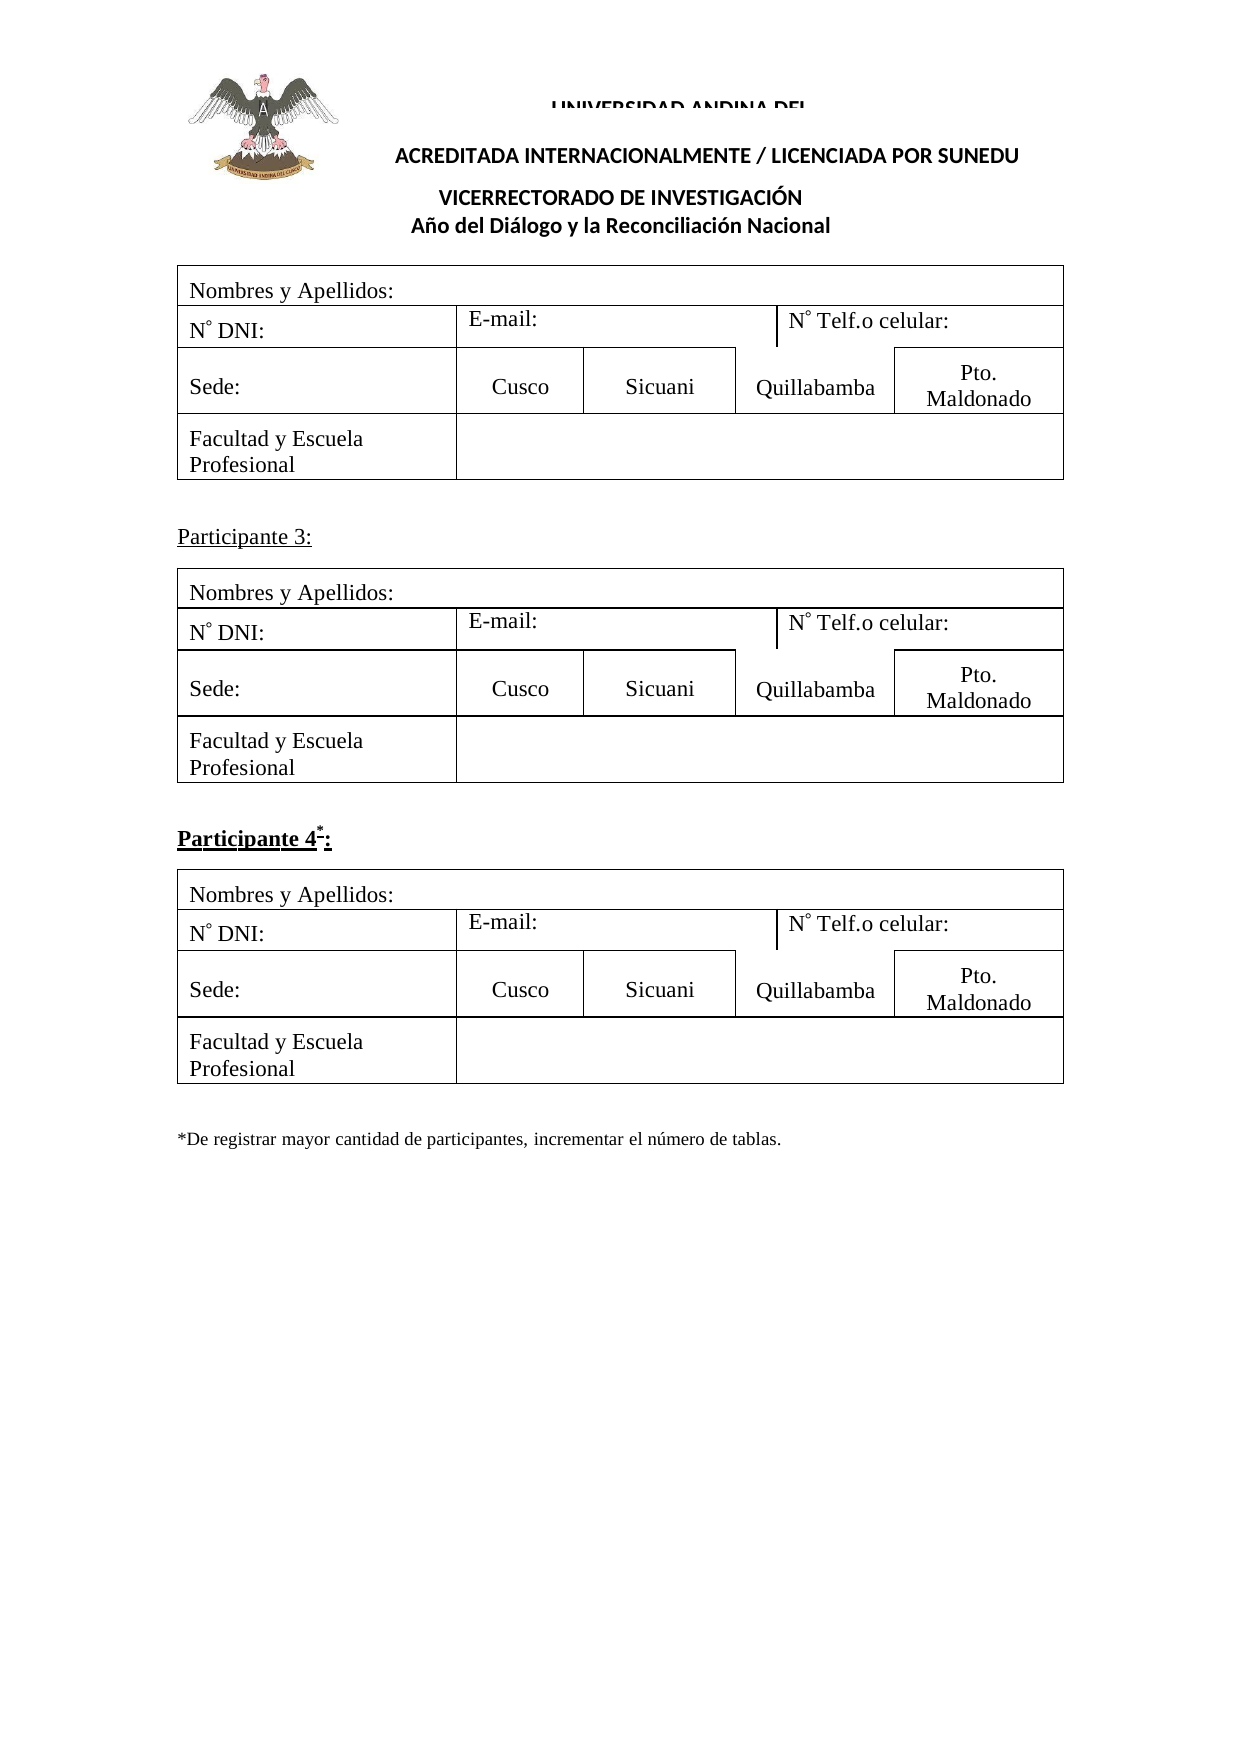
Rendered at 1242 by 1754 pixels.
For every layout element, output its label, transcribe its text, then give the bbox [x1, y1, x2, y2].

table_cell Facultad y Escuela Profesional [178, 414, 456, 479]
table_cell Sede: [178, 651, 456, 715]
table_cell Sicuani [584, 951, 735, 1016]
table_cell N DNI: [178, 910, 456, 950]
table_cell E-mail: [457, 306, 776, 347]
table_cell Cusco [457, 951, 583, 1016]
table_cell N Telf.o celular: [778, 306, 1063, 347]
table_cell [457, 717, 1063, 782]
table_header Nombres y Apellidos: [178, 266, 1063, 305]
table_cell E-mail: [457, 910, 776, 950]
text Participante 4*: [177, 824, 1075, 851]
table_cell Cusco [457, 651, 583, 715]
table_cell N DNI: [178, 609, 456, 649]
table_cell [457, 1018, 1063, 1082]
table_cell N DNI: [178, 306, 456, 347]
table_cell Sicuani [584, 348, 735, 413]
table_cell Quillabamba [736, 950, 894, 1016]
table_cell E-mail: [457, 609, 776, 649]
table_cell Quillabamba [736, 347, 894, 413]
table_cell Facultad y Escuela Profesional [178, 717, 456, 782]
table_cell [457, 414, 1063, 479]
table_cell Sede: [178, 951, 456, 1016]
table_cell Quillabamba [736, 649, 894, 715]
table_cell Sede: [178, 348, 456, 413]
text *De registrar mayor cantidad de participantes, incrementar el número de tablas. [177, 1128, 1075, 1150]
text Participante 3: [177, 523, 1075, 548]
table_cell Pto. Maldonado [895, 348, 1063, 413]
table_header Nombres y Apellidos: [178, 870, 1063, 908]
table_cell Pto. Maldonado [895, 651, 1063, 715]
table_cell Pto. Maldonado [895, 951, 1063, 1016]
table_cell Cusco [457, 348, 583, 413]
table_cell N Telf.o celular: [778, 910, 1063, 950]
table_header Nombres y Apellidos: [178, 569, 1063, 607]
table_cell Facultad y Escuela Profesional [178, 1018, 456, 1082]
table_cell N Telf.o celular: [778, 609, 1063, 649]
picture [188, 73, 339, 184]
table_cell Sicuani [584, 651, 735, 715]
